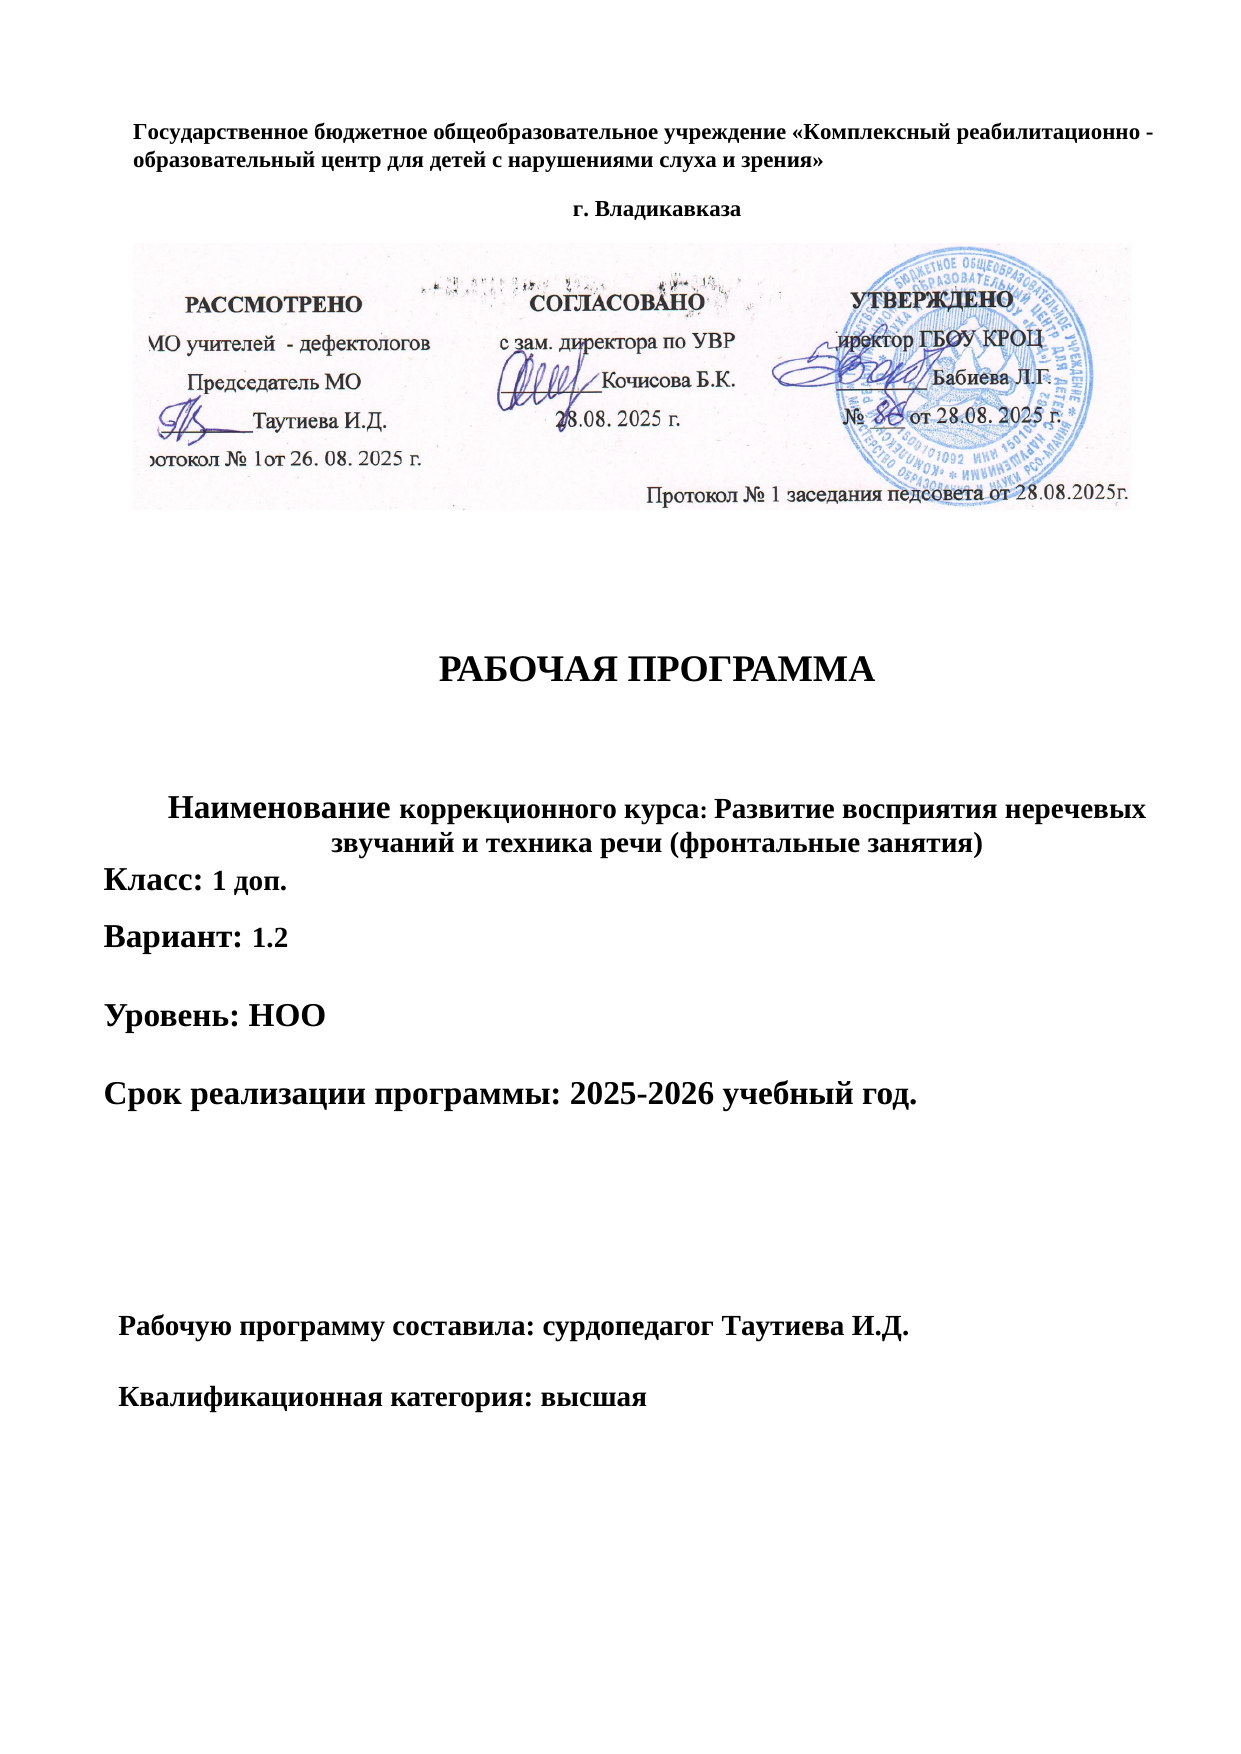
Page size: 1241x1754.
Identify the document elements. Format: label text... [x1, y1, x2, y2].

text Квалификационная категория: высшая [118, 1379, 1181, 1413]
text Срок реализации программы: 2025-2026 учебный год. [103, 1073, 1196, 1112]
picture [132, 243, 1131, 510]
text Уровень: НОО [103, 995, 1181, 1033]
text Наименование коррекционного курса: Развитие восприятия неречевых звучаний и техника речи (фронтальные занятия) [133, 787, 1181, 859]
text Рабочую программу составила: сурдопедагог Таутиева И.Д. [118, 1308, 1181, 1342]
text РАБОЧАЯ ПРОГРАММА [133, 646, 1181, 689]
text г. Владикавказа [133, 195, 1181, 221]
text Вариант: 1.2 [103, 917, 1181, 955]
text Государственное бюджетное общеобразовательное учреждение «Комплексный реабилитационно - образовательный центр для детей с нарушениями слуха и зрения» [133, 118, 1181, 172]
text Класс: 1 доп. [103, 859, 1181, 897]
